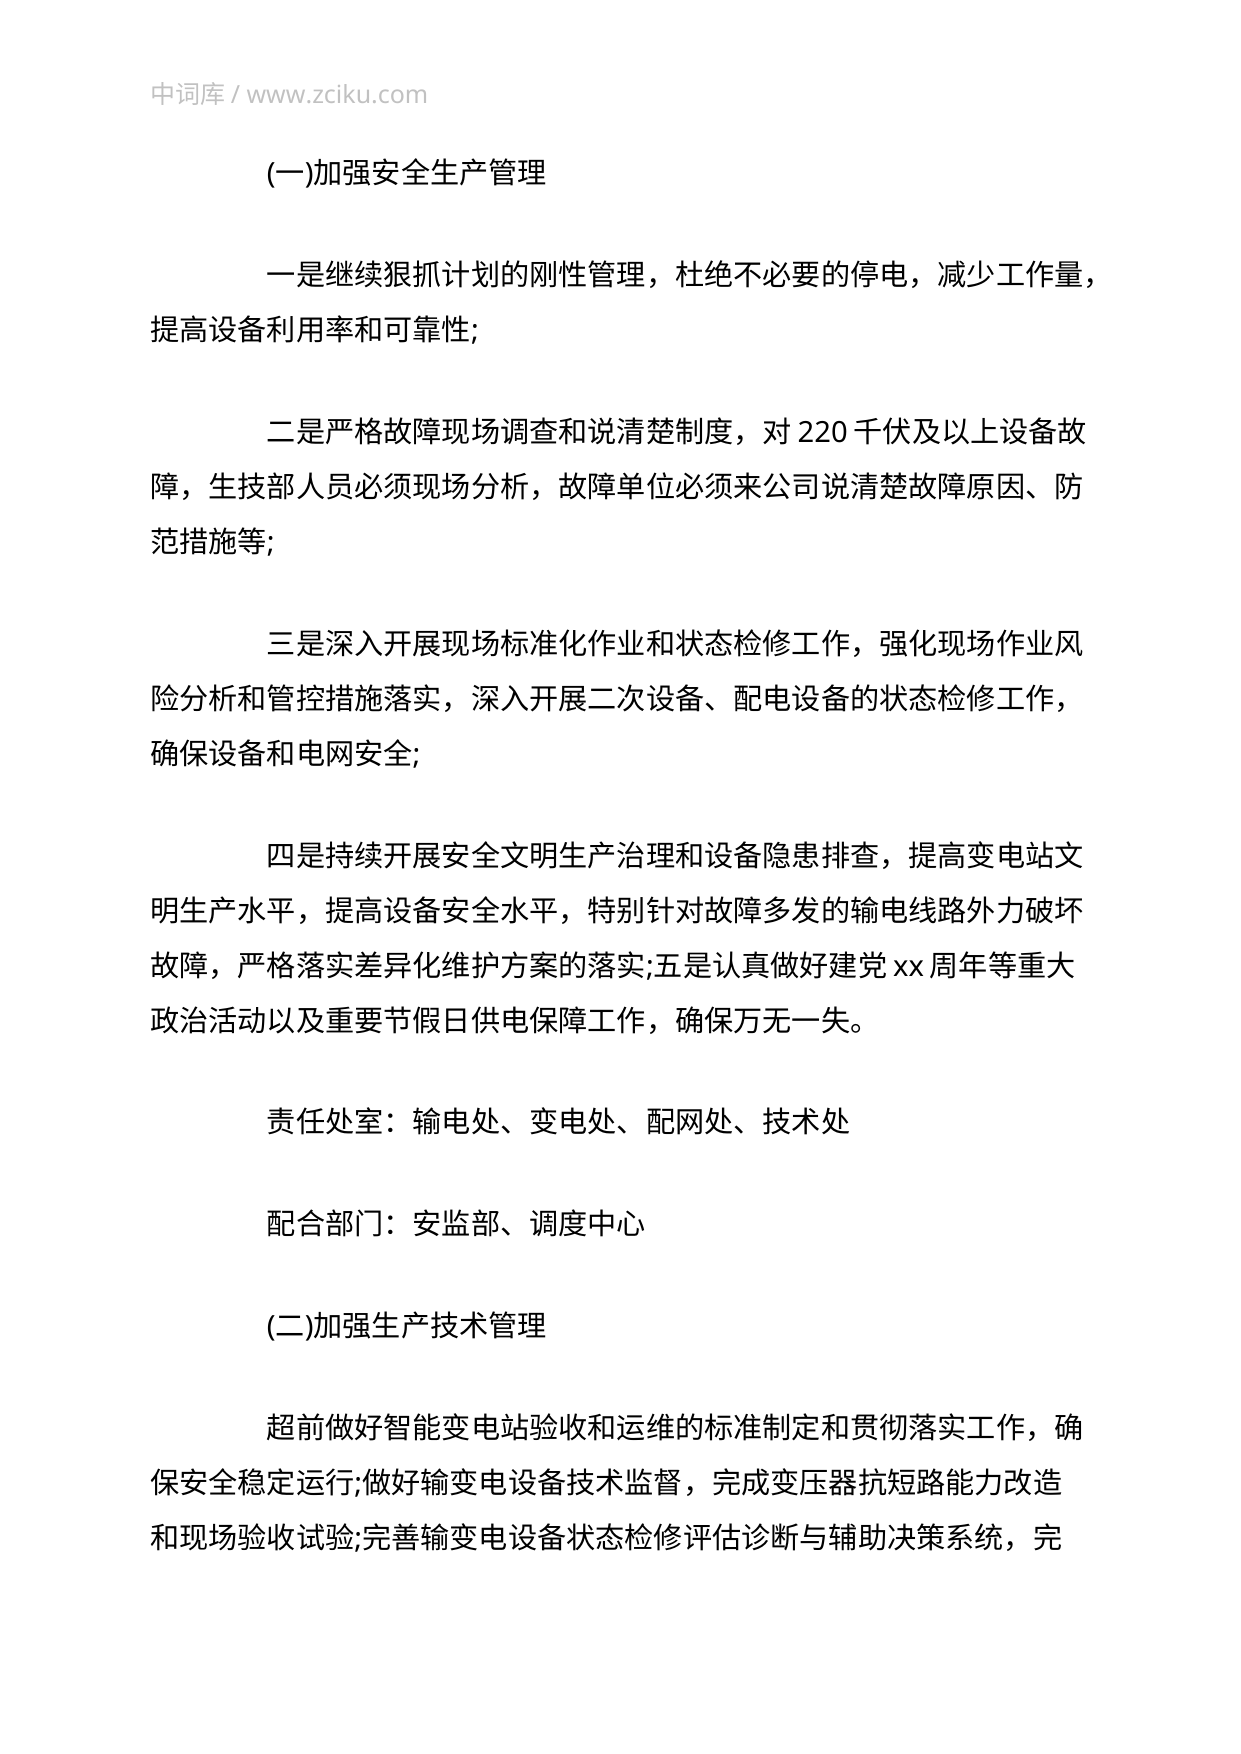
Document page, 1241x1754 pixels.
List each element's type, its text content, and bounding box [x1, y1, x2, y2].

text (二)加强生产技术管理 [150, 1303, 1090, 1345]
text (一)加强安全生产管理 [150, 150, 1090, 192]
text 一是继续狠抓计划的刚性管理，杜绝不必要的停电，减少工作量，提高设备利用率和可靠性; [150, 252, 1090, 349]
text 责任处室：输电处、变电处、配网处、技术处 [150, 1099, 1090, 1141]
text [150, 1404, 1090, 1557]
text 四是持续开展安全文明生产治理和设备隐患排查，提高变电站文明生产水平，提高设备安全水平，特别针对故障多发的输电线路外力破坏故障，严格落实差异化维护方案的落实;五是认真做好建党xx周年等重大政治活动以及重要节假日供电保障工作，确保万无一失。 [150, 832, 1090, 1039]
text 二是严格故障现场调查和说清楚制度，对220千伏及以上设备故障，生技部人员必须现场分析，故障单位必须来公司说清楚故障原因、防范措施等; [150, 409, 1090, 561]
text 配合部门：安监部、调度中心 [150, 1201, 1090, 1243]
text 三是深入开展现场标准化作业和状态检修工作，强化现场作业风险分析和管控措施落实，深入开展二次设备、配电设备的状态检修工作，确保设备和电网安全; [150, 621, 1090, 773]
